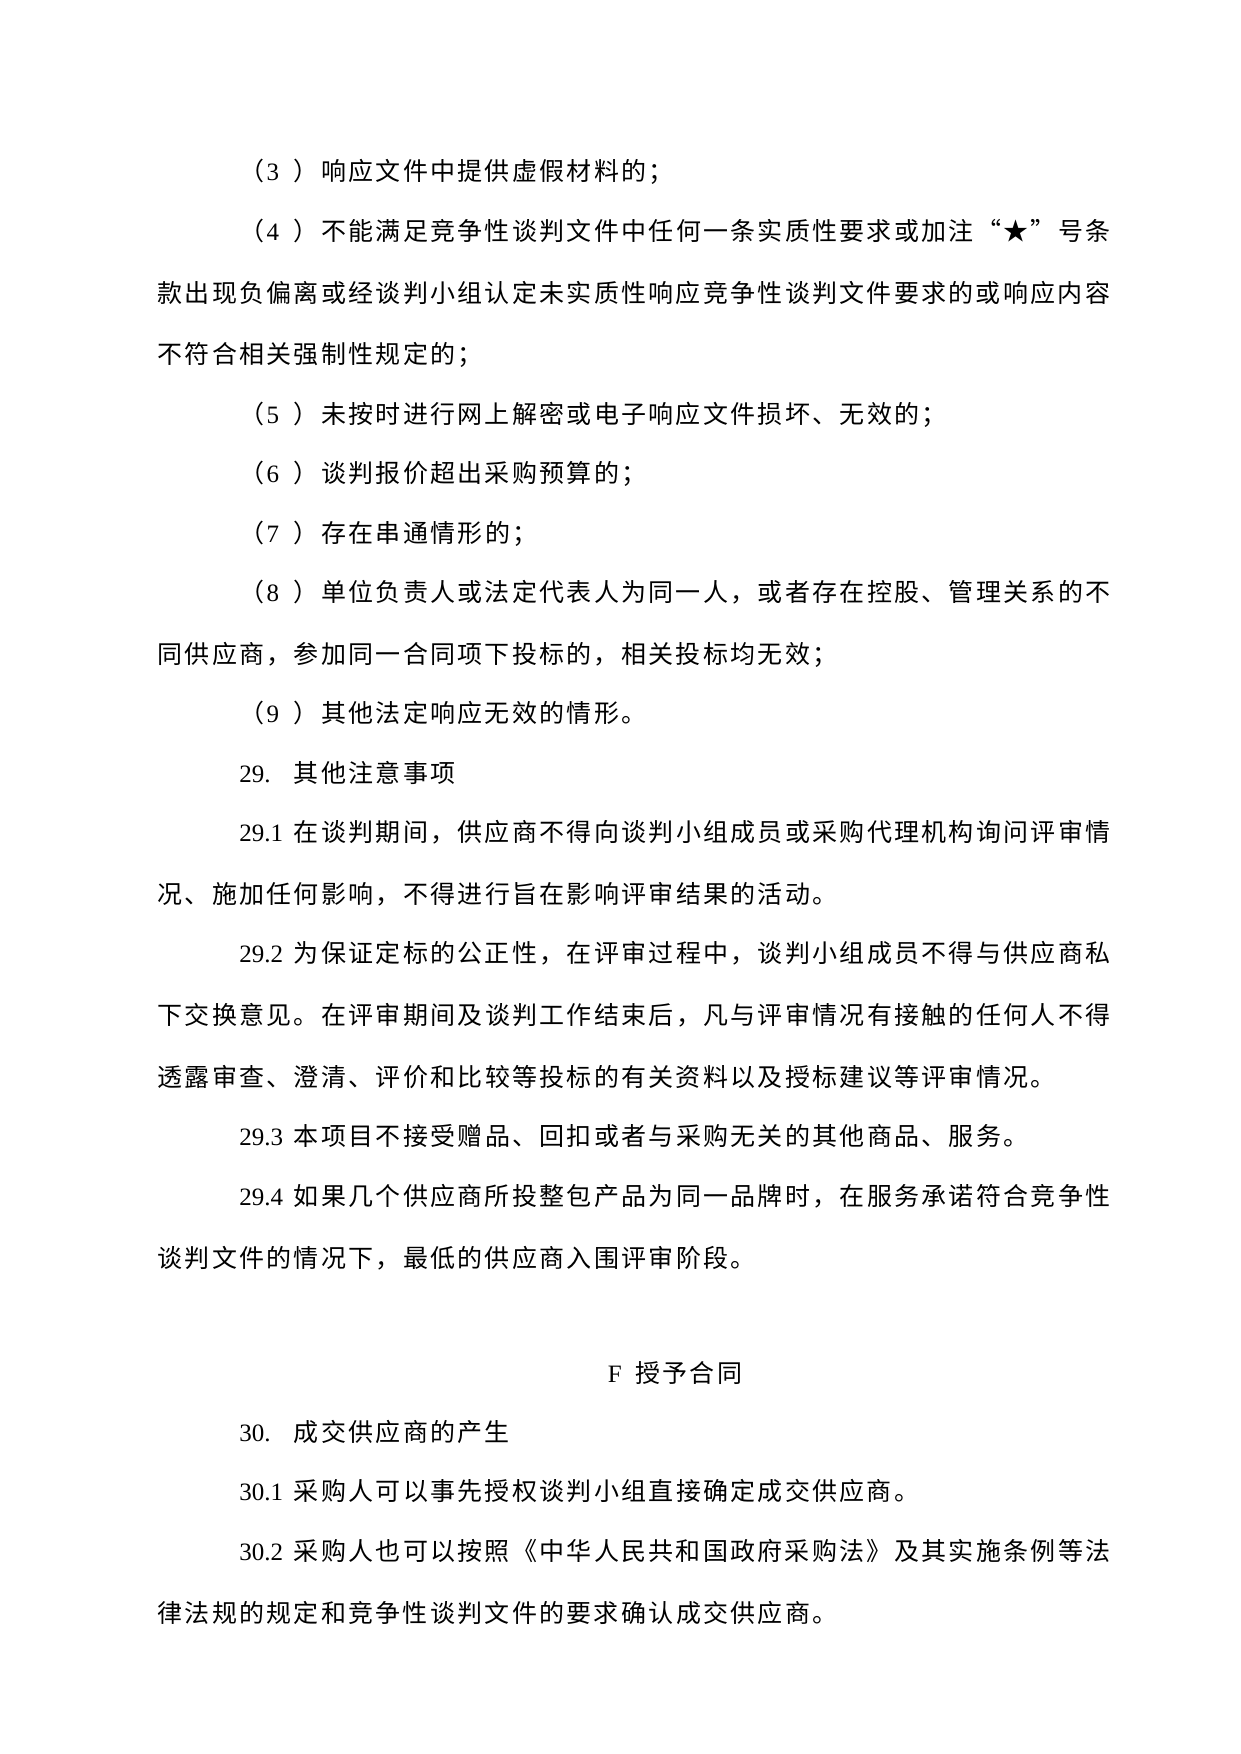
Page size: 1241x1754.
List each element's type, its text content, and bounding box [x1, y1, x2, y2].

text （9）其他法定响应无效的情形。 [157, 691, 1112, 732]
text 29.4 如果几个供应商所投整包产品为同一品牌时，在服务承诺符合竞争性谈判文件的情况下，最低的供应商入围评审阶段。 [157, 1174, 1112, 1277]
text （5）未按时进行网上解密或电子响应文件损坏、无效的； [157, 392, 1112, 433]
text 30.2 采购人也可以按照《中华人民共和国政府采购法》及其实施条例等法律法规的规定和竞争性谈判文件的要求确认成交供应商。 [157, 1529, 1112, 1632]
text （7）存在串通情形的； [157, 511, 1112, 552]
text （3）响应文件中提供虚假材料的； [157, 149, 1112, 191]
text 29. 其他注意事项 [157, 751, 1112, 792]
text 29.2 为保证定标的公正性，在评审过程中，谈判小组成员不得与供应商私下交换意见。在评审期间及谈判工作结束后，凡与评审情况有接触的任何人不得透露审查、澄清、评价和比较等投标的有关资料以及授标建议等评审情况。 [157, 931, 1112, 1096]
text （4）不能满足竞争性谈判文件中任何一条实质性要求或加注“★”号条款出现负偏离或经谈判小组认定未实质性响应竞争性谈判文件要求的或响应内容不符合相关强制性规定的； [157, 209, 1112, 374]
text F 授予合同 [157, 1351, 1112, 1392]
text 29.1 在谈判期间，供应商不得向谈判小组成员或采购代理机构询问评审情况、施加任何影响，不得进行旨在影响评审结果的活动。 [157, 810, 1112, 913]
text 30.1 采购人可以事先授权谈判小组直接确定成交供应商。 [157, 1469, 1112, 1511]
text （6）谈判报价超出采购预算的； [157, 451, 1112, 492]
text 29.3 本项目不接受赠品、回扣或者与采购无关的其他商品、服务。 [157, 1114, 1112, 1156]
text （8）单位负责人或法定代表人为同一人，或者存在控股、管理关系的不同供应商，参加同一合同项下投标的，相关投标均无效； [157, 570, 1112, 673]
text 30. 成交供应商的产生 [157, 1410, 1112, 1451]
